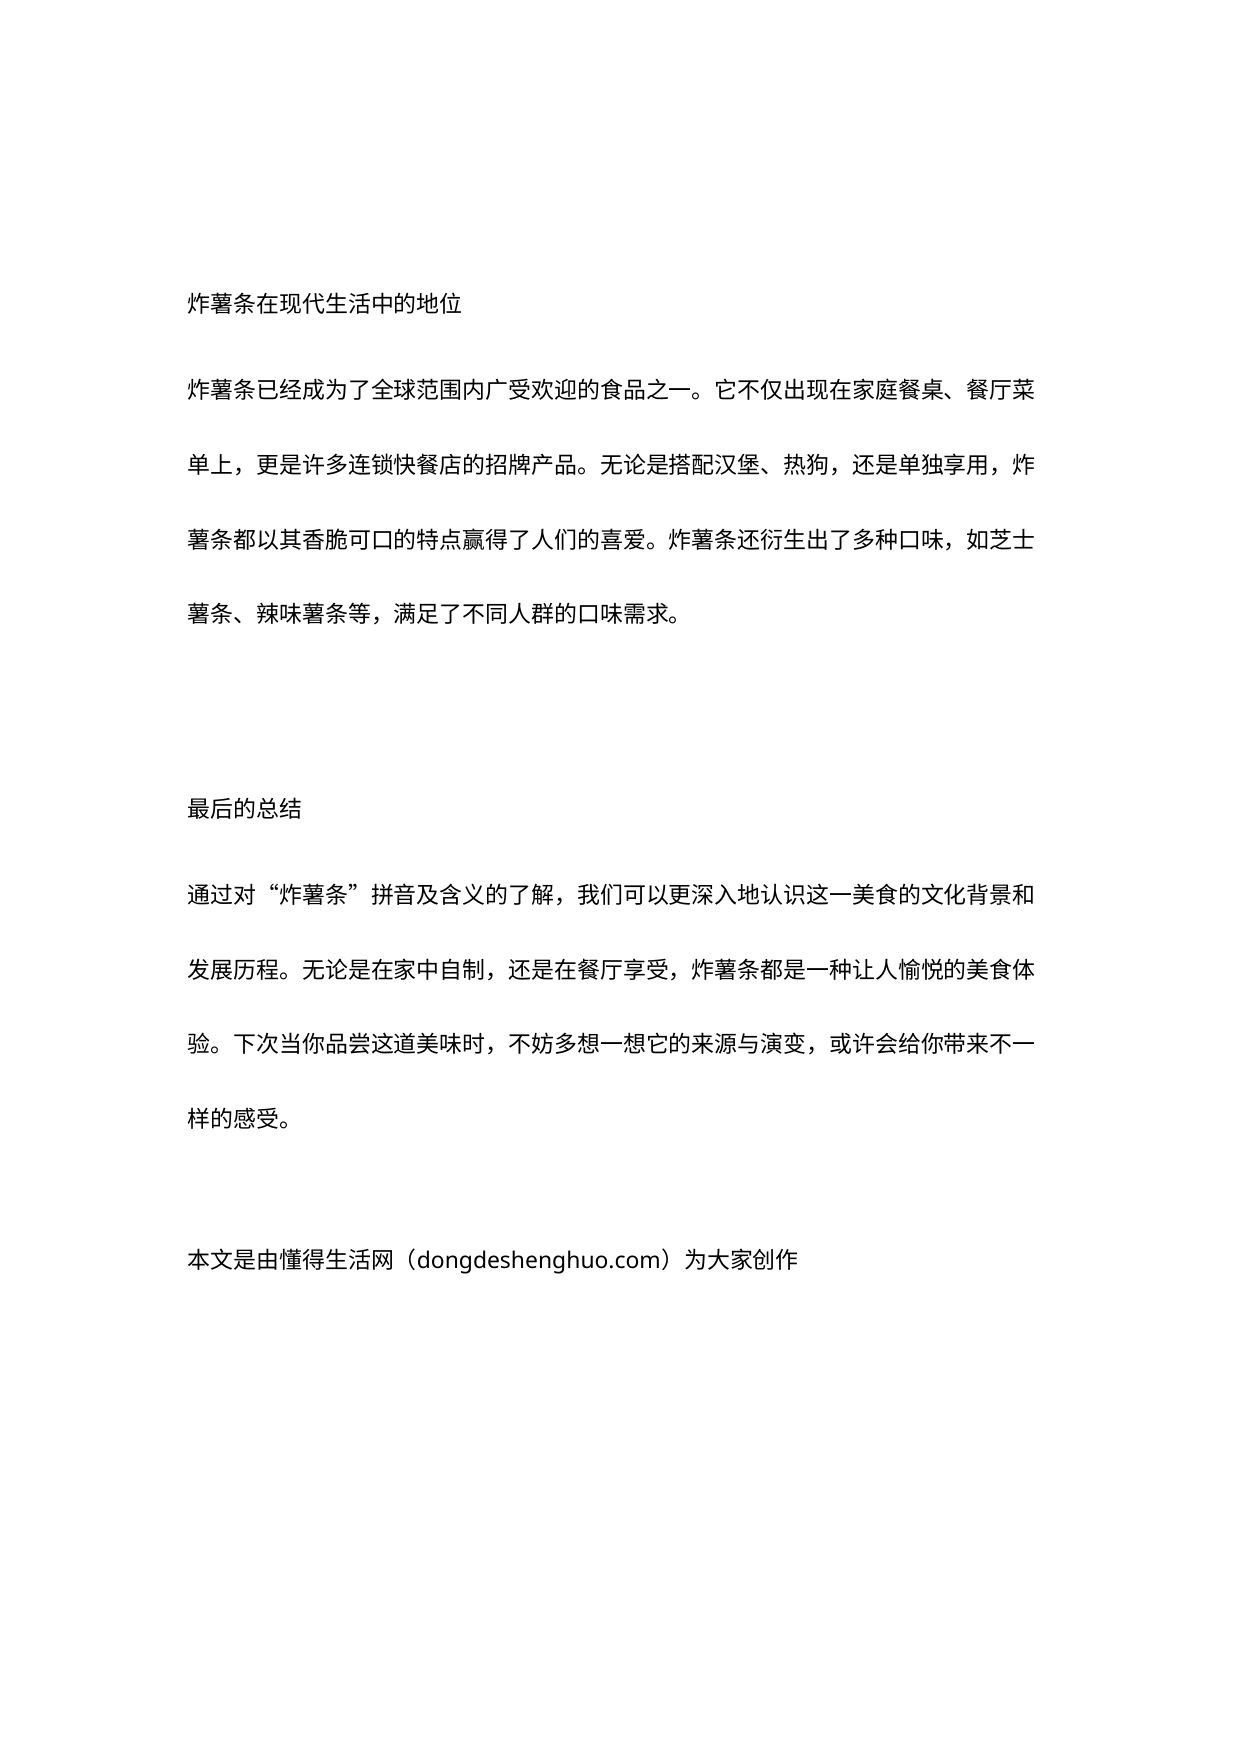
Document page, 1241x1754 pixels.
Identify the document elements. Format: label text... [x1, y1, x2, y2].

text 本文是由懂得生活网（dongdeshenghuo.com）为大家创作 [187, 1226, 1053, 1291]
text 通过对“炸薯条”拼音及含义的了解，我们可以更深入地认识这一美食的文化背景和发展历程。无论是在家中自制，还是在餐厅享受，炸薯条都是一种让人愉悦的美食体验。下次当你品尝这道美味时，不妨多想一想它的来源与演变，或许会给你带来不一样的感受。 [187, 861, 1053, 1150]
text 炸薯条在现代生活中的地位 [187, 270, 1053, 335]
text 炸薯条已经成为了全球范围内广受欢迎的食品之一。它不仅出现在家庭餐桌、餐厅菜单上，更是许多连锁快餐店的招牌产品。无论是搭配汉堡、热狗，还是单独享用，炸薯条都以其香脆可口的特点赢得了人们的喜爱。炸薯条还衍生出了多种口味，如芝士薯条、辣味薯条等，满足了不同人群的口味需求。 [187, 356, 1053, 645]
text 最后的总结 [187, 774, 1053, 839]
